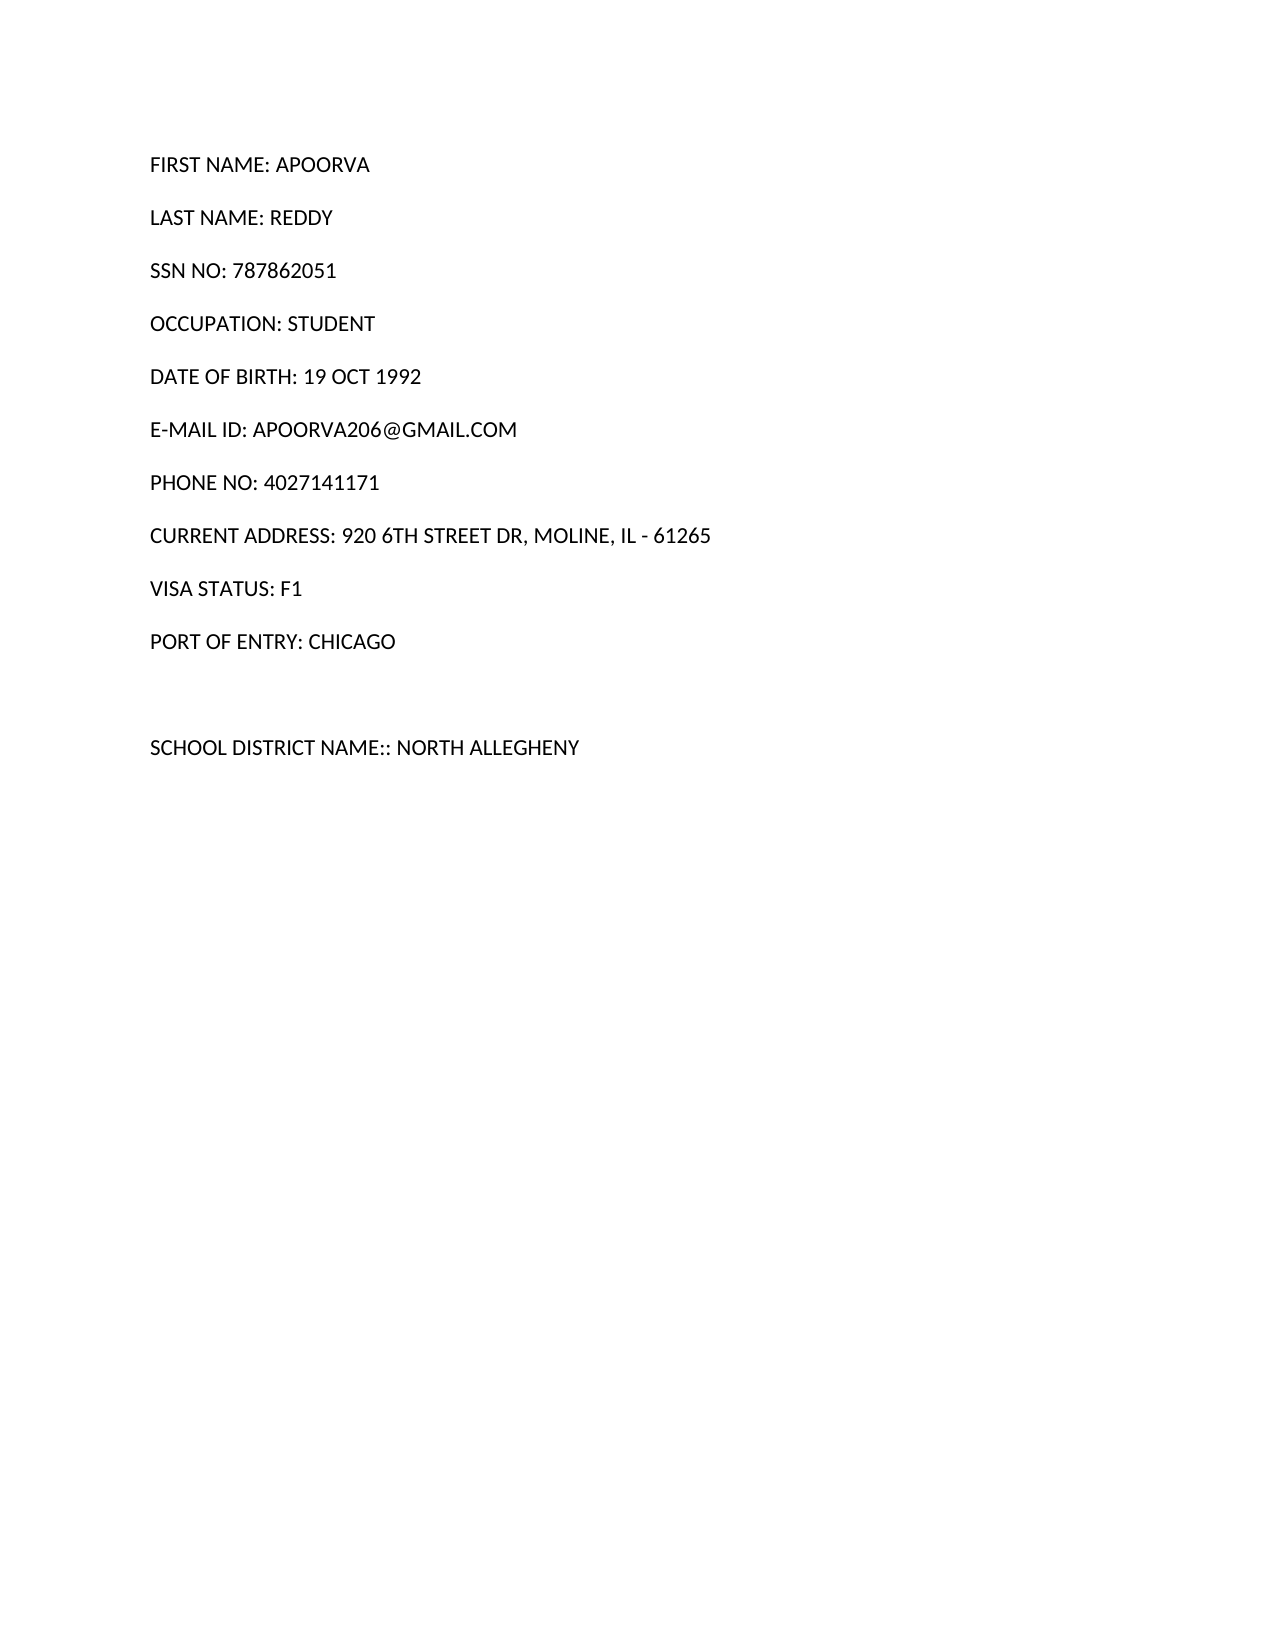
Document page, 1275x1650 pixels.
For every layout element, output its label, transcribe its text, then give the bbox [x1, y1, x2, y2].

text DATE OF BIRTH: 19 OCT 1992 [150, 362, 1125, 390]
text SCHOOL DISTRICT NAME:: NORTH ALLEGHENY [150, 733, 1125, 761]
text FIRST NAME: APOORVA [150, 150, 1125, 178]
text VISA STATUS: F1 [150, 574, 1125, 602]
text E-MAIL ID: APOORVA206@GMAIL.COM [150, 415, 1125, 443]
text OCCUPATION: STUDENT [150, 309, 1125, 337]
text PORT OF ENTRY: CHICAGO [150, 627, 1125, 655]
text CURRENT ADDRESS: 920 6TH STREET DR, MOLINE, IL - 61265 [150, 521, 1125, 549]
text SSN NO: 787862051 [150, 256, 1125, 284]
text LAST NAME: REDDY [150, 203, 1125, 231]
text PHONE NO: 4027141171 [150, 468, 1125, 496]
